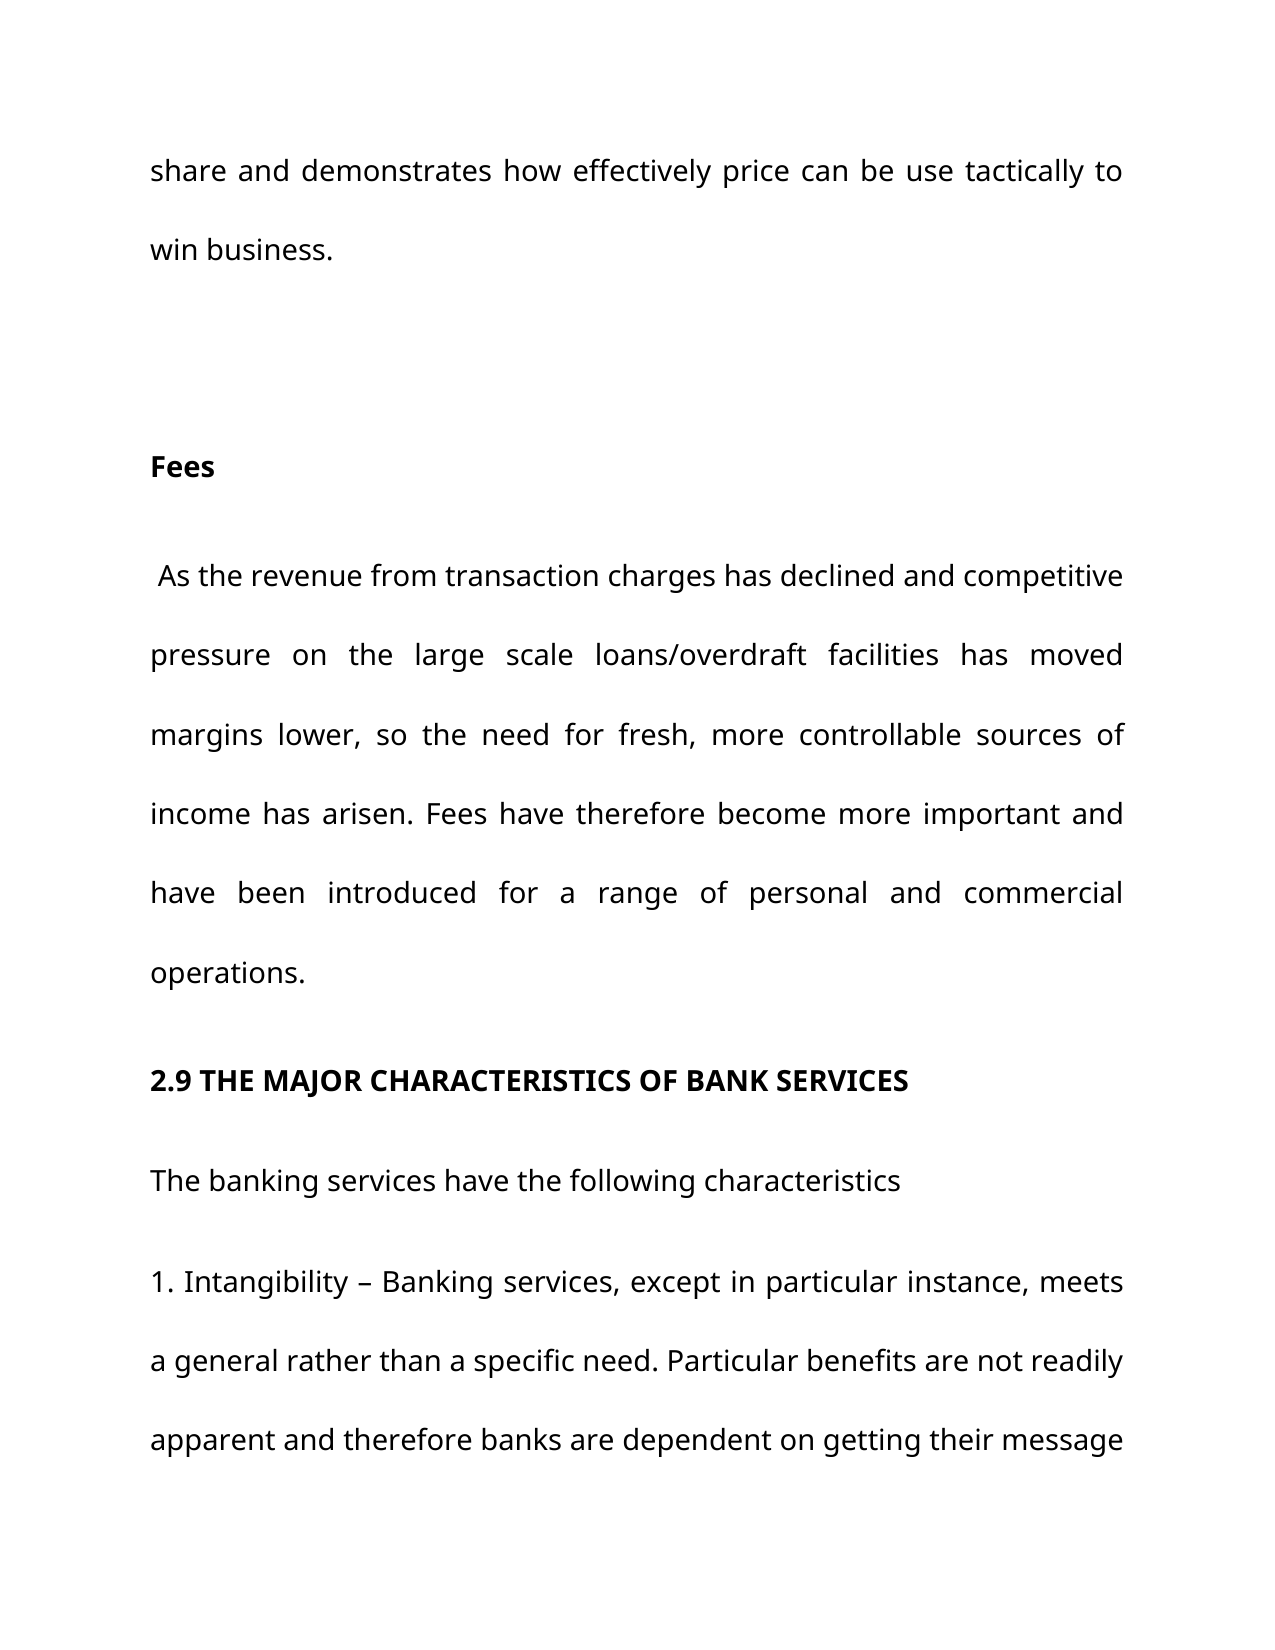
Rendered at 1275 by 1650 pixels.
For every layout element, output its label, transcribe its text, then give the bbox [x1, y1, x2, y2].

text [150, 150, 1125, 269]
text As the revenue from transaction charges has declined and competitive pressure on the large scale loans/overdraft facilities has moved margins lower, so the need for fresh, more controllable sources of income has arisen. Fees have therefore become more important and have been introduced for a range of personal and commercial operations. [150, 555, 1125, 992]
text Fees [150, 446, 1125, 486]
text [150, 1261, 1125, 1459]
text 2.9 THE MAJOR CHARACTERISTICS OF BANK SERVICES [150, 1060, 1125, 1100]
text The banking services have the following characteristics [150, 1161, 1125, 1200]
